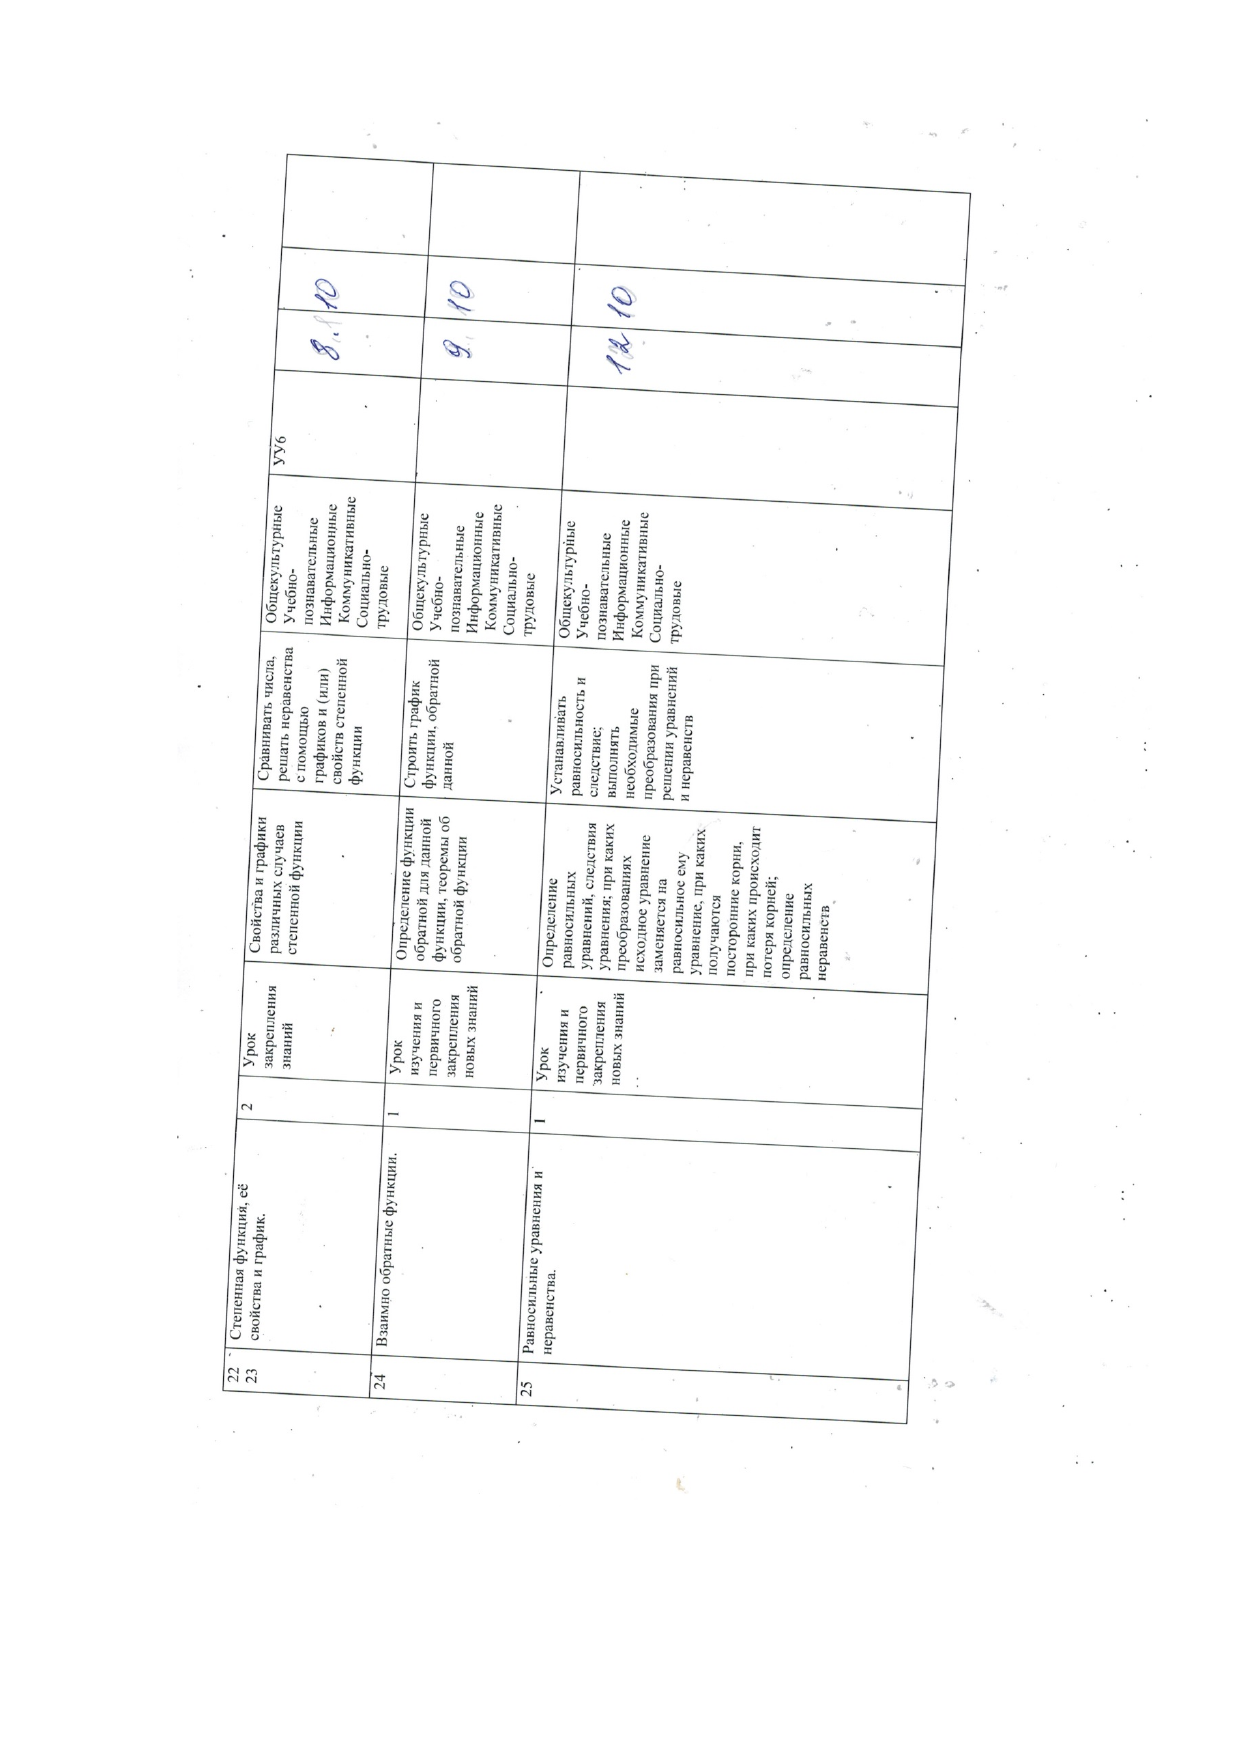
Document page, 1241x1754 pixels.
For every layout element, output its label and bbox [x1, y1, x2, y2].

picture [177, 118, 1152, 1509]
